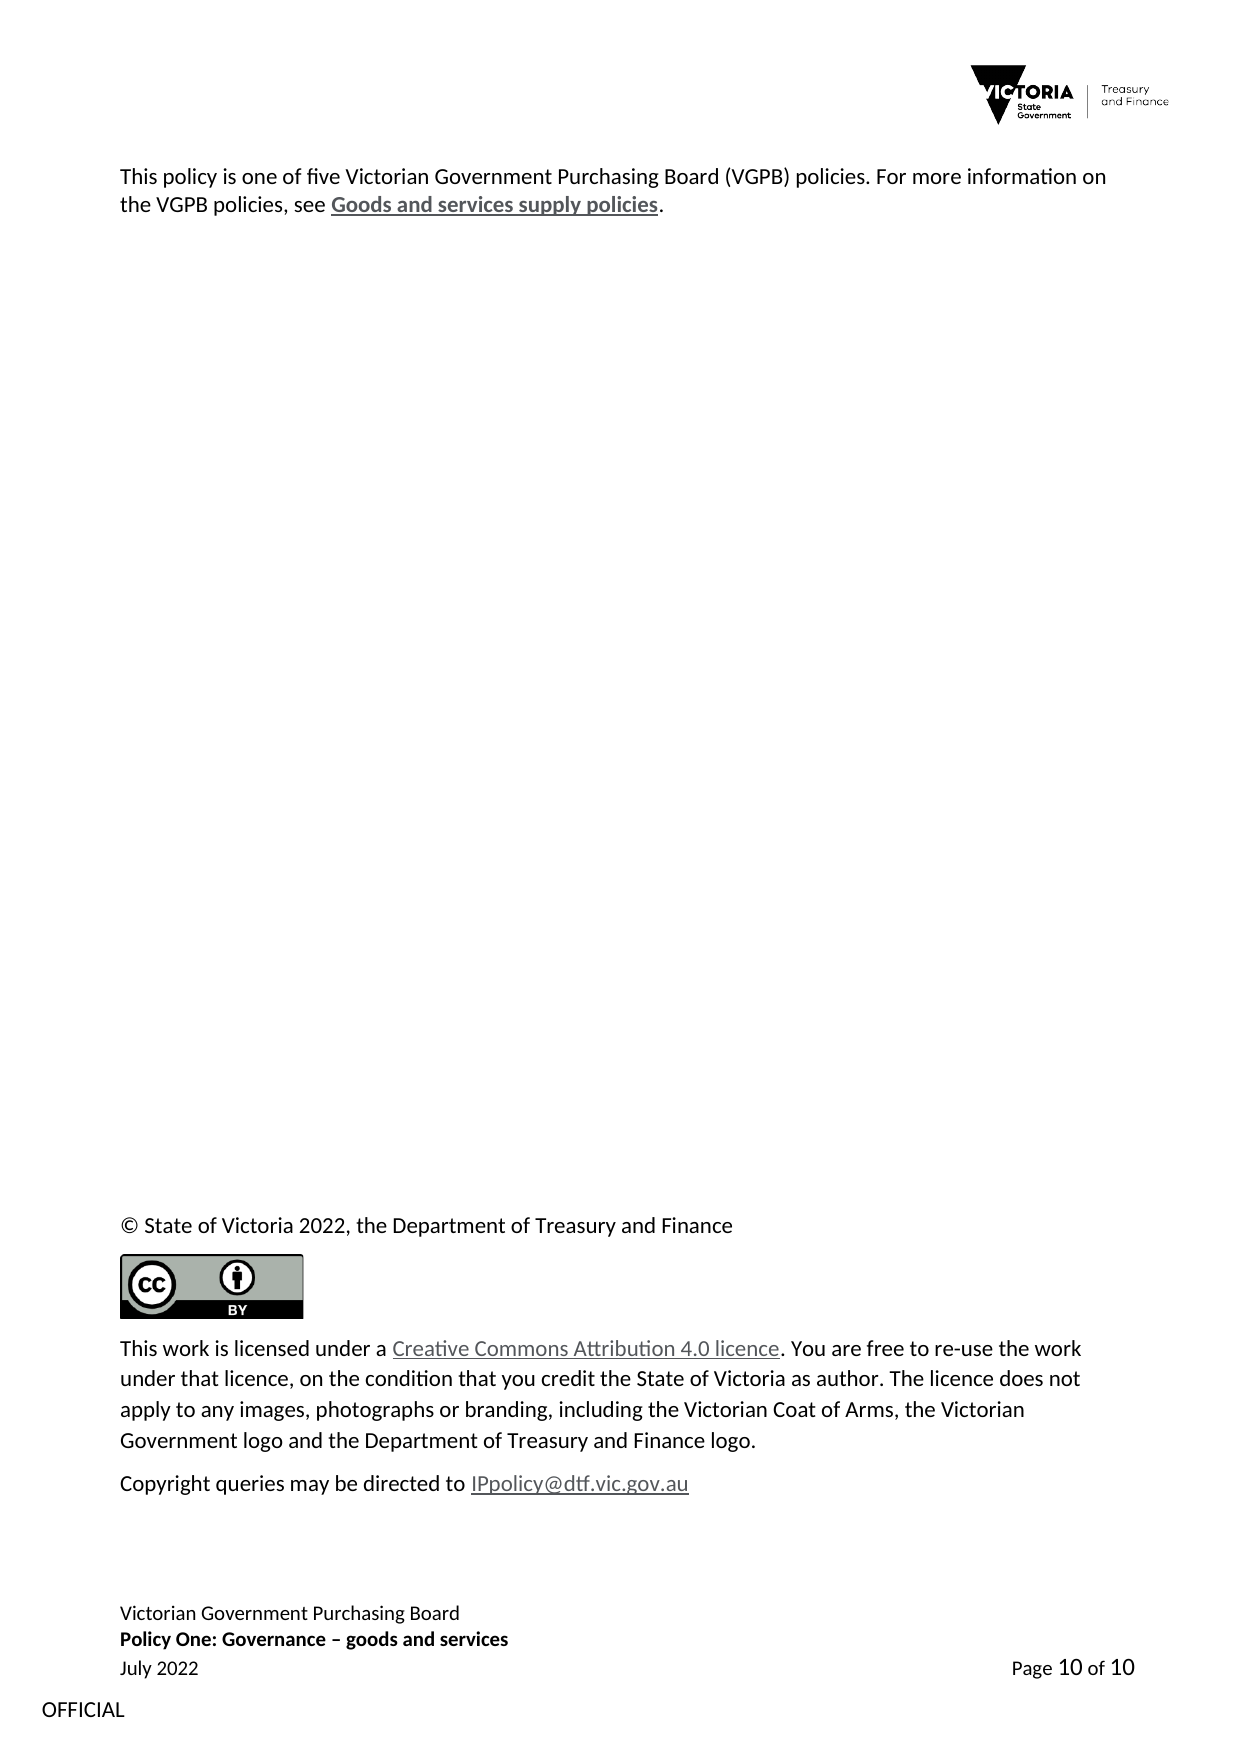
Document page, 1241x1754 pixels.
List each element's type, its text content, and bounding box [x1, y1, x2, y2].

text This work is licensed under a Creative Commons Attribution 4.0 licence. You are free to re-use the work under that licence, on the condition that you credit the State of Victoria as author. The licence does not apply to any images, photographs or branding, including the Victorian Coat of Arms, the Victorian Government logo and the Department of Treasury and Finance logo. [120, 1334, 1120, 1454]
picture [120, 1254, 304, 1319]
picture [970, 65, 1169, 125]
text This policy is one of five Victorian Government Purchasing Board (VGPB) policies. For more information on the VGPB policies, see Goods and services supply policies. [120, 162, 1120, 218]
text © State of Victoria 2022, the Department of Treasury and Finance [120, 1211, 1120, 1239]
text Copyright queries may be directed to IPpolicy@dtf.vic.gov.au [120, 1469, 1120, 1497]
